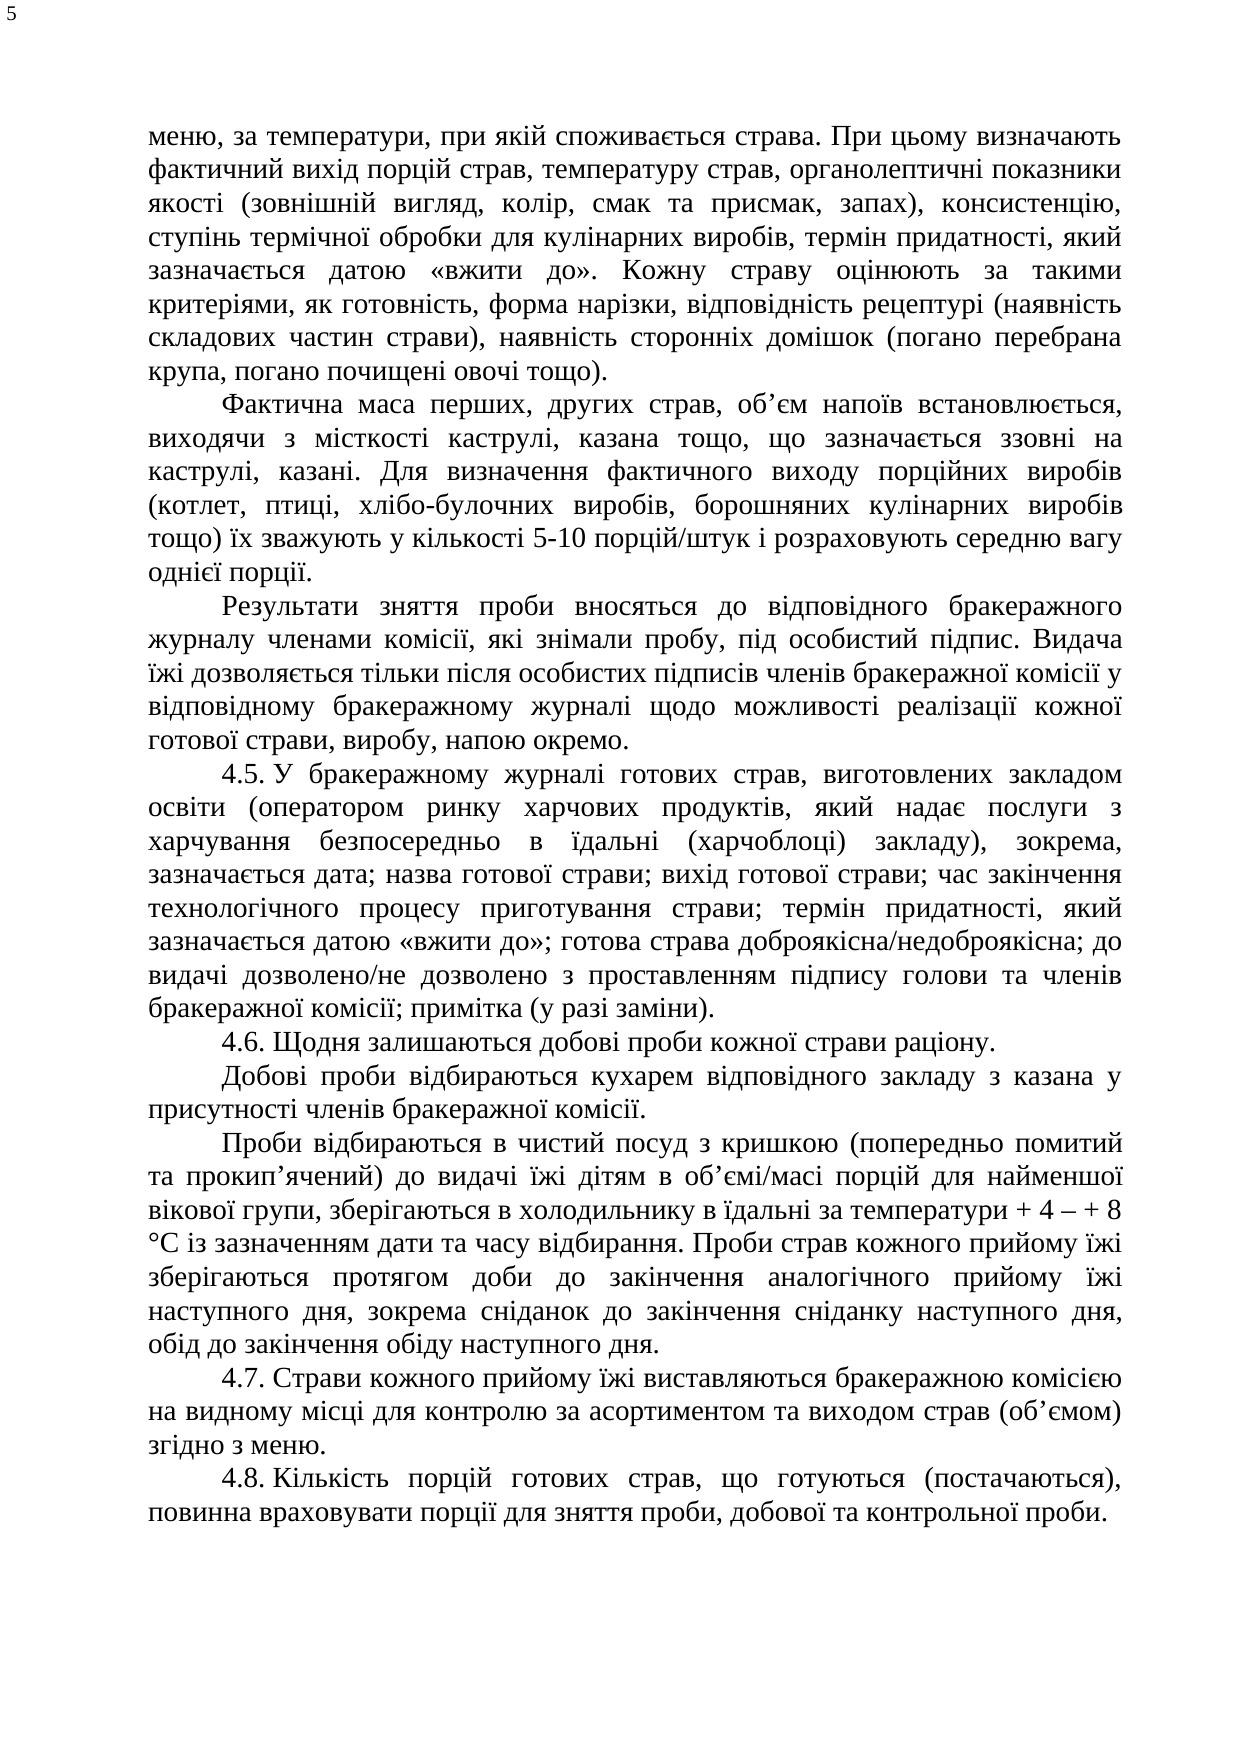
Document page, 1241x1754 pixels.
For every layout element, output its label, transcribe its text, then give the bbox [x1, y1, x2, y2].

text Проби відбираються в чистий посуд з кришкою (попередньо помитий та прокип’ячений) до видачі їжі дітям в об’ємі/масі порцій для найменшої вікової групи, зберігаються в холодильнику в їдальні за температури + 4 – + 8 °С із зазначенням дати та часу відбирання. Проби страв кожного прийому їжі зберігаються протягом доби до закінчення аналогічного прийому їжі наступного дня, зокрема сніданок до закінчення сніданку наступного дня, обід до закінчення обіду наступного дня. [148, 1125, 1123, 1360]
list Кількість порцій готових страв, що готуються (постачаються), повинна враховувати порції для зняття проби, добової та контрольної проби. [148, 1460, 1122, 1527]
text меню, за температури, при якій споживається страва. При цьому визначають фактичний вихід порцій страв, температуру страв, органолептичні показники якості (зовнішній вигляд, колір, смак та присмак, запах), консистенцію, ступінь термічної обробки для кулінарних виробів, термін придатності, який зазначається датою «вжити до». Кожну страву оцінюють за такими критеріями, як готовність, форма нарізки, відповідність рецептурі (наявність складових частин страви), наявність сторонніх домішок (погано перебрана крупа, погано почищені овочі тощо). [148, 118, 1122, 386]
text Результати зняття проби вносяться до відповідного бракеражного журналу членами комісії, які знімали пробу, під особистий підпис. Видача їжі дозволяється тільки після особистих підписів членів бракеражної комісії у відповідному бракеражному журналі щодо можливості реалізації кожної готової страви, виробу, напою окремо. [148, 588, 1123, 756]
text Добові проби відбираються кухарем відповідного закладу з казана у присутності членів бракеражної комісії. [148, 1058, 1122, 1125]
list Щодня залишаються добові проби кожної страви раціону. [221, 1024, 1137, 1058]
text Фактична маса перших, других страв, об’єм напоїв встановлюється, виходячи з місткості каструлі, казана тощо, що зазначається ззовні на каструлі, казані. Для визначення фактичного виходу порційних виробів (котлет, птиці, хлібо-булочних виробів, борошняних кулінарних виробів тощо) їх зважують у кількості 5-10 порцій/штук і розраховують середню вагу однієї порції. [148, 386, 1123, 588]
list Страви кожного прийому їжі виставляються бракеражною комісією на видному місці для контролю за асортиментом та виходом страв (об’ємом) згідно з меню. [148, 1360, 1122, 1460]
list У бракеражному журналі готових страв, виготовлених закладом освіти (оператором ринку харчових продуктів, який надає послуги з харчування безпосередньо в їдальні (харчоблоці) закладу), зокрема, зазначається дата; назва готової страви; вихід готової страви; час закінчення технологічного процесу приготування страви; термін придатності, який зазначається датою «вжити до»; готова страва доброякісна/недоброякісна; до видачі дозволено/не дозволено з проставленням підпису голови та членів бракеражної комісії; примітка (у разі заміни). [148, 756, 1123, 1024]
